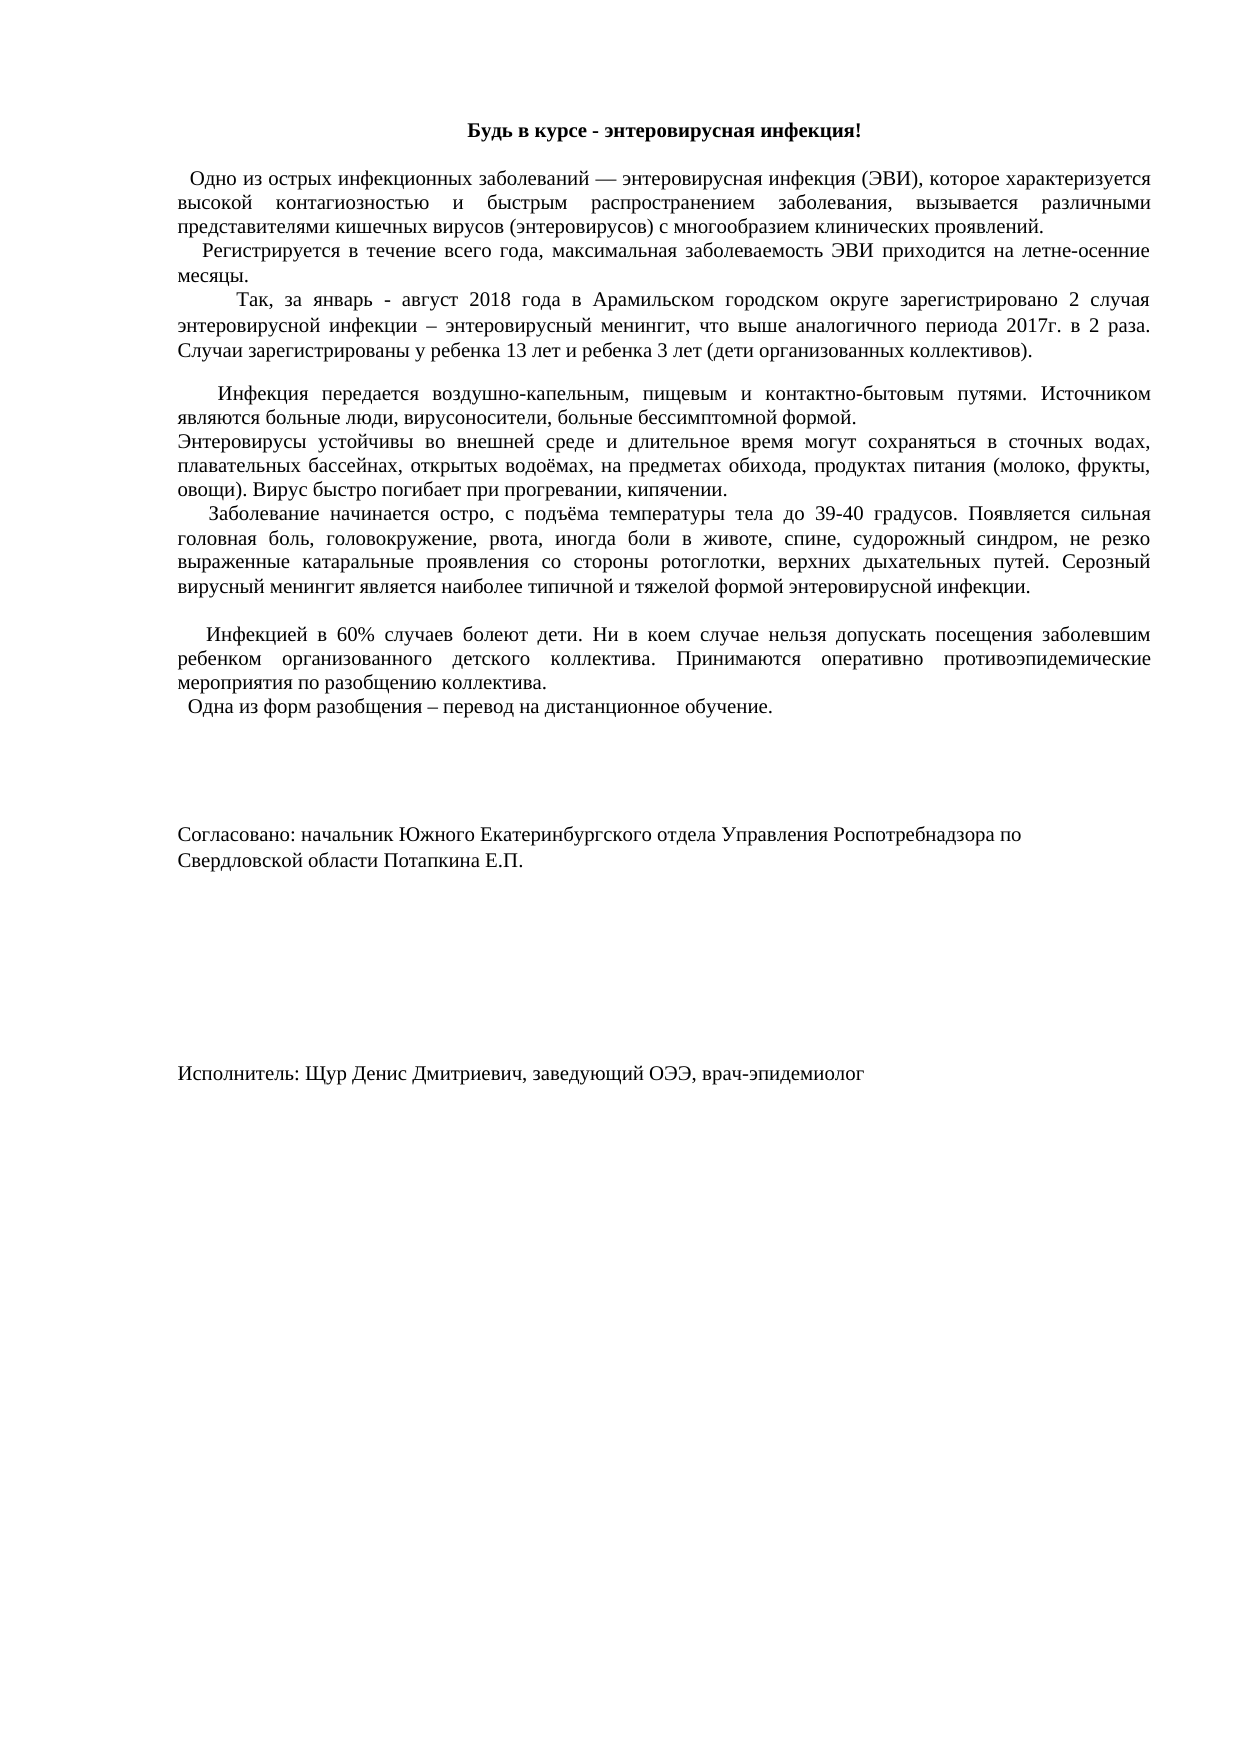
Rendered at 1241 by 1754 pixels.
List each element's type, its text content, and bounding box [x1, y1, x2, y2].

text Инфекция передается воздушно-капельным, пищевым и контактно-бытовым путями. Источником являются больные люди, вирусоносители, больные бессимптомной формой. [177, 381, 1152, 429]
text Заболевание начинается остро, с подъёма температуры тела до 39-40 градусов. Появляется сильная головная боль, головокружение, рвота, иногда боли в животе, спине, судорожный синдром, не резко выраженные катаральные проявления со стороны ротоглотки, верхних дыхательных путей. Серозный вирусный менингит является наиболее типичной и тяжелой формой энтеровирусной инфекции. [177, 501, 1152, 598]
text Одно из острых инфекционных заболеваний — энтеровирусная инфекция (ЭВИ), которое характеризуется высокой контагиозностью и быстрым распространением заболевания, вызывается различными представителями кишечных вирусов (энтеровирусов) с многообразием клинических проявлений. [177, 166, 1152, 238]
text Инфекцией в 60% случаев болеют дети. Ни в коем случае нельзя допускать посещения заболевшим ребенком организованного детского коллектива. Принимаются оперативно противоэпидемические мероприятия по разобщению коллектива. [177, 622, 1152, 694]
text Регистрируется в течение всего года, максимальная заболеваемость ЭВИ приходится на летне-осенние месяцы. [177, 238, 1152, 287]
text Так, за январь - август 2018 года в Арамильском городском округе зарегистрировано 2 случая энтеровирусной инфекции – энтеровирусный менингит, что выше аналогичного периода 2017г. в 2 раза. Случаи зарегистрированы у ребенка 13 лет и ребенка 3 лет (дети организованных коллективов). [177, 287, 1152, 362]
text Исполнитель: Щур Денис Дмитриевич, заведующий ОЭЭ, врач-эпидемиолог [177, 1061, 1152, 1085]
text Одна из форм разобщения – перевод на дистанционное обучение. [177, 694, 1152, 718]
text Будь в курсе - энтеровирусная инфекция! [177, 118, 1152, 142]
text Согласовано: начальник Южного Екатеринбургского отдела Управления Роспотребнадзора по Свердловской области Потапкина Е.П. [177, 822, 1152, 872]
text Энтеровирусы устойчивы во внешней среде и длительное время могут сохраняться в сточных водах, плавательных бассейнах, открытых водоёмах, на предметах обихода, продуктах питания (молоко, фрукты, овощи). Вирус быстро погибает при прогревании, кипячении. [177, 429, 1152, 501]
